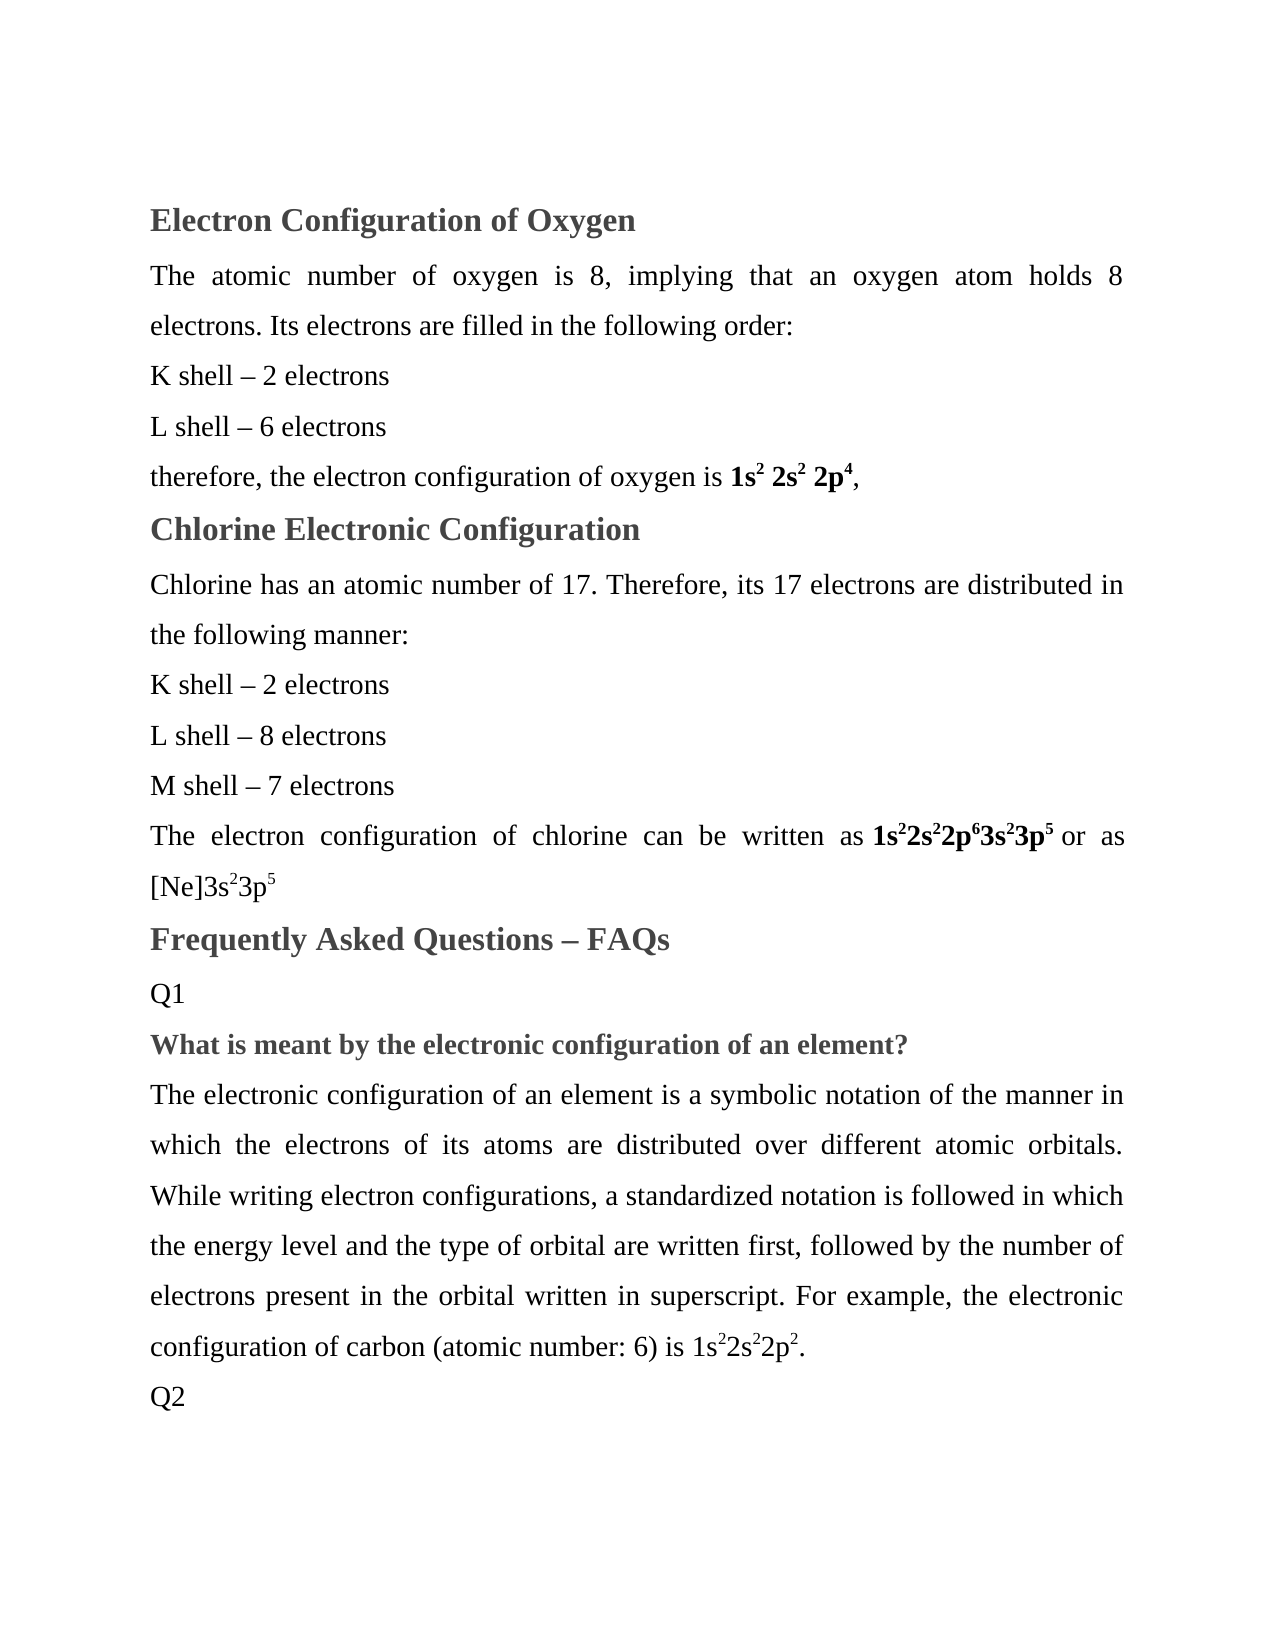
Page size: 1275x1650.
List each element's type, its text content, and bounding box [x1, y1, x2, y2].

text M shell – 7 electrons [150, 768, 1125, 802]
text The atomic number of oxygen is 8, implying that an oxygen atom holds 8 electrons. Its electrons are filled in the following order: [150, 258, 1125, 342]
text The electron configuration of chlorine can be written as 1s22s22p63s23p5 or as [Ne]3s23p5 [150, 818, 1125, 902]
text K shell – 2 electrons [150, 667, 1125, 701]
text K shell – 2 electrons [150, 358, 1125, 392]
text therefore, the electron configuration of oxygen is 1s2 2s2 2p4, [150, 459, 1125, 493]
text L shell – 6 electrons [150, 409, 1125, 442]
text What is meant by the electronic configuration of an element? [150, 1027, 1125, 1060]
text Q2 [150, 1379, 1125, 1413]
text Q1 [150, 977, 1125, 1010]
text Chlorine Electronic Configuration [150, 509, 1125, 548]
text Chlorine has an atomic number of 17. Therefore, its 17 electrons are distributed in the following manner: [150, 567, 1125, 651]
text Electron Configuration of Oxygen [150, 200, 1125, 239]
text Frequently Asked Questions – FAQs [150, 919, 1125, 957]
text L shell – 8 electrons [150, 718, 1125, 751]
text The electronic configuration of an element is a symbolic notation of the manner in which the electrons of its atoms are distributed over different atomic orbitals. While writing electron configurations, a standardized notation is followed in which the energy level and the type of orbital are written first, followed by the number of electrons present in the orbital written in superscript. For example, the electronic configuration of carbon (atomic number: 6) is 1s22s22p2. [150, 1077, 1125, 1362]
